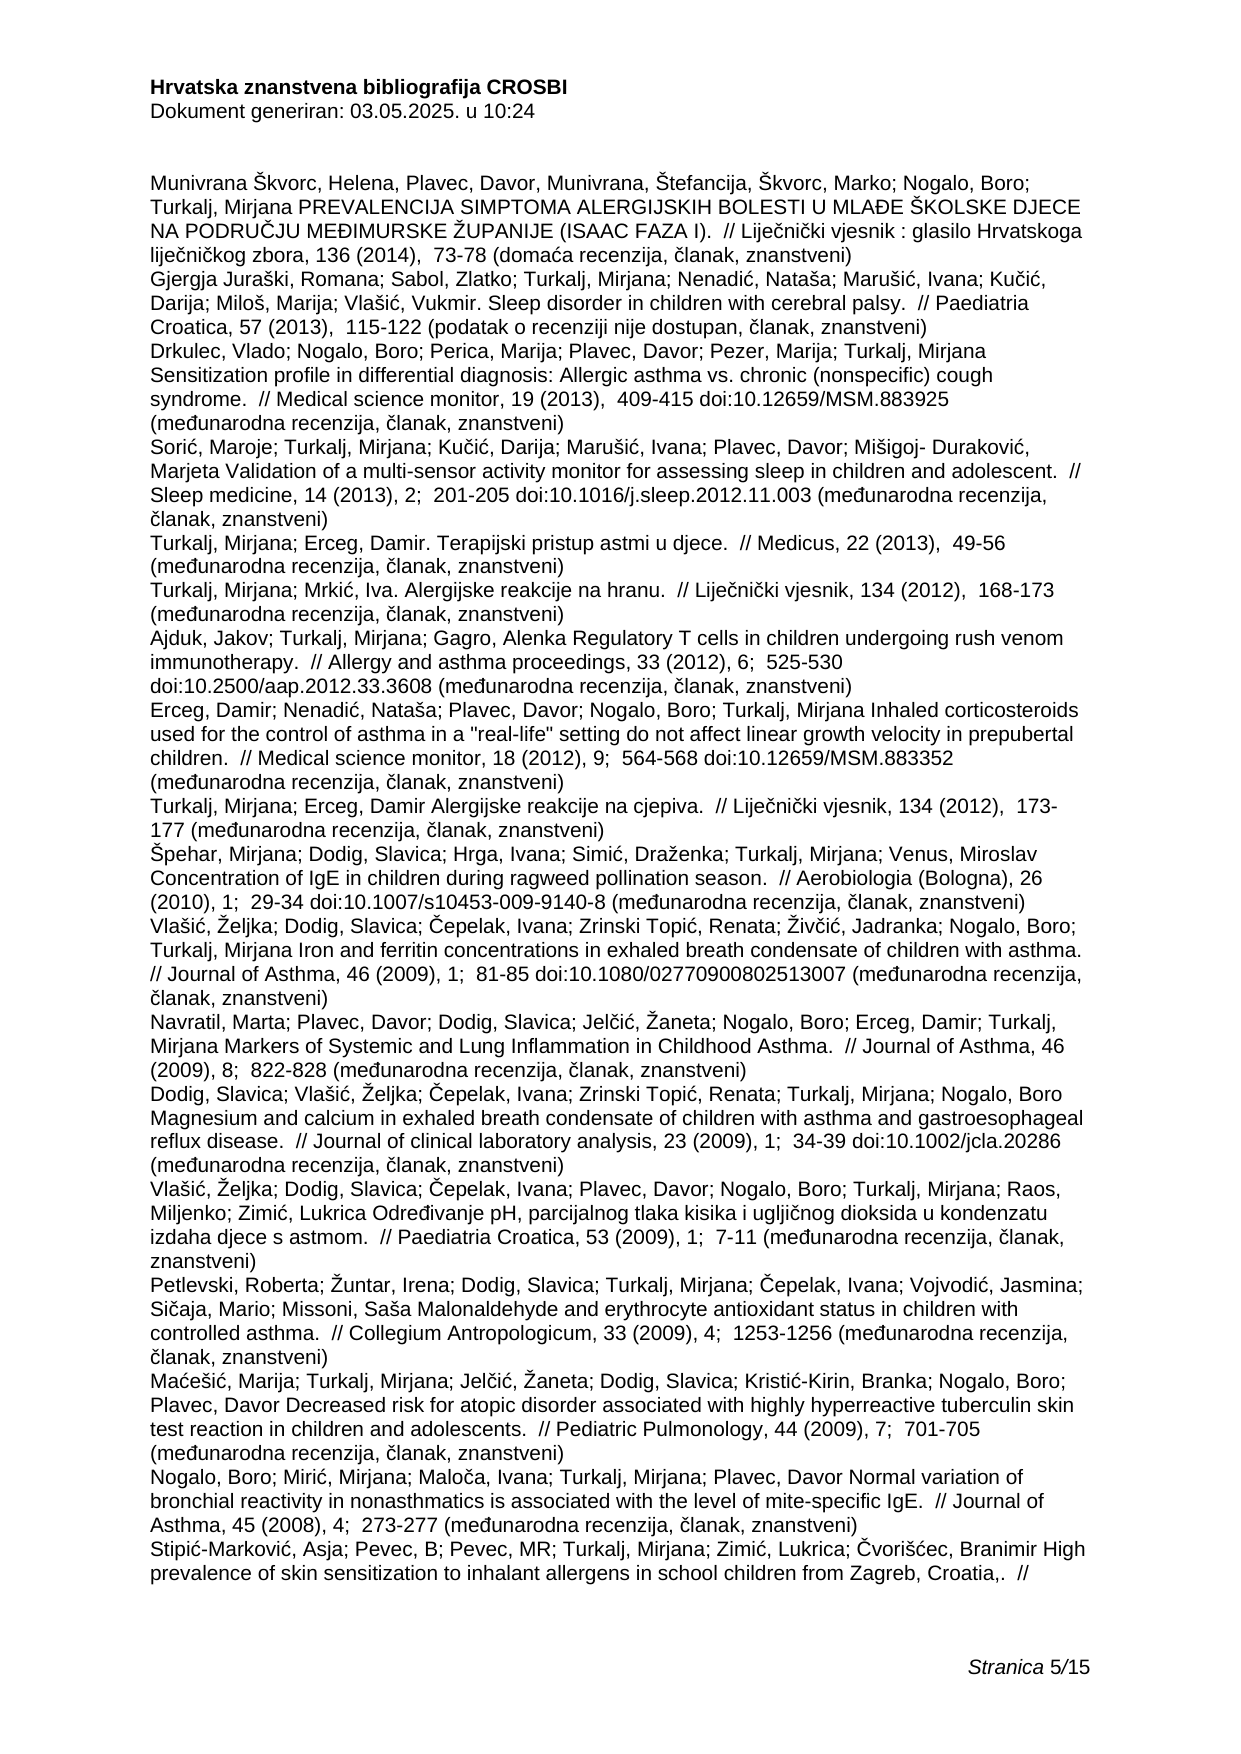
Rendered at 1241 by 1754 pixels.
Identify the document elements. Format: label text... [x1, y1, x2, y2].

text Ajduk, Jakov; Turkalj, Mirjana; Gagro, Alenka [150, 626, 1090, 698]
text Sorić, Maroje; Turkalj, Mirjana; Kučić, Darija; Marušić, Ivana; Plavec, Davor; Mišigoj- Duraković, Marjeta [150, 434, 1090, 530]
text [150, 1537, 1090, 1584]
text Špehar, Mirjana; Dodig, Slavica; Hrga, Ivana; Simić, Draženka; Turkalj, Mirjana; Venus, Miroslav [150, 842, 1090, 914]
text Nogalo, Boro; Mirić, Mirjana; Maloča, Ivana; Turkalj, Mirjana; Plavec, Davor [150, 1465, 1090, 1537]
text Erceg, Damir; Nenadić, Nataša; Plavec, Davor; Nogalo, Boro; Turkalj, Mirjana [150, 698, 1090, 794]
text Maćešić, Marija; Turkalj, Mirjana; Jelčić, Žaneta; Dodig, Slavica; Kristić-Kirin, Branka; Nogalo, Boro; Plavec, Davor [150, 1369, 1090, 1465]
text Turkalj, Mirjana; Mrkić, Iva. [150, 578, 1090, 626]
text Navratil, Marta; Plavec, Davor; Dodig, Slavica; Jelčić, Žaneta; Nogalo, Boro; Erceg, Damir; Turkalj, Mirjana [150, 1009, 1090, 1081]
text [150, 171, 1090, 267]
text Drkulec, Vlado; Nogalo, Boro; Perica, Marija; Plavec, Davor; Pezer, Marija; Turkalj, Mirjana [150, 339, 1090, 434]
text Turkalj, Mirjana; Erceg, Damir [150, 794, 1090, 842]
text Petlevski, Roberta; Žuntar, Irena; Dodig, Slavica; Turkalj, Mirjana; Čepelak, Ivana; Vojvodić, Jasmina; Sičaja, Mario; Missoni, Saša [150, 1273, 1090, 1369]
text Gjergja Juraški, Romana; Sabol, Zlatko; Turkalj, Mirjana; Nenadić, Nataša; Marušić, Ivana; Kučić, Darija; Miloš, Marija; Vlašić, Vukmir. [150, 267, 1090, 339]
text Vlašić, Željka; Dodig, Slavica; Čepelak, Ivana; Plavec, Davor; Nogalo, Boro; Turkalj, Mirjana; Raos, Miljenko; Zimić, Lukrica [150, 1177, 1090, 1273]
text Turkalj, Mirjana; Erceg, Damir. [150, 530, 1090, 578]
text Dodig, Slavica; Vlašić, Željka; Čepelak, Ivana; Zrinski Topić, Renata; Turkalj, Mirjana; Nogalo, Boro [150, 1081, 1090, 1177]
text Vlašić, Željka; Dodig, Slavica; Čepelak, Ivana; Zrinski Topić, Renata; Živčić, Jadranka; Nogalo, Boro; Turkalj, Mirjana [150, 914, 1090, 1009]
